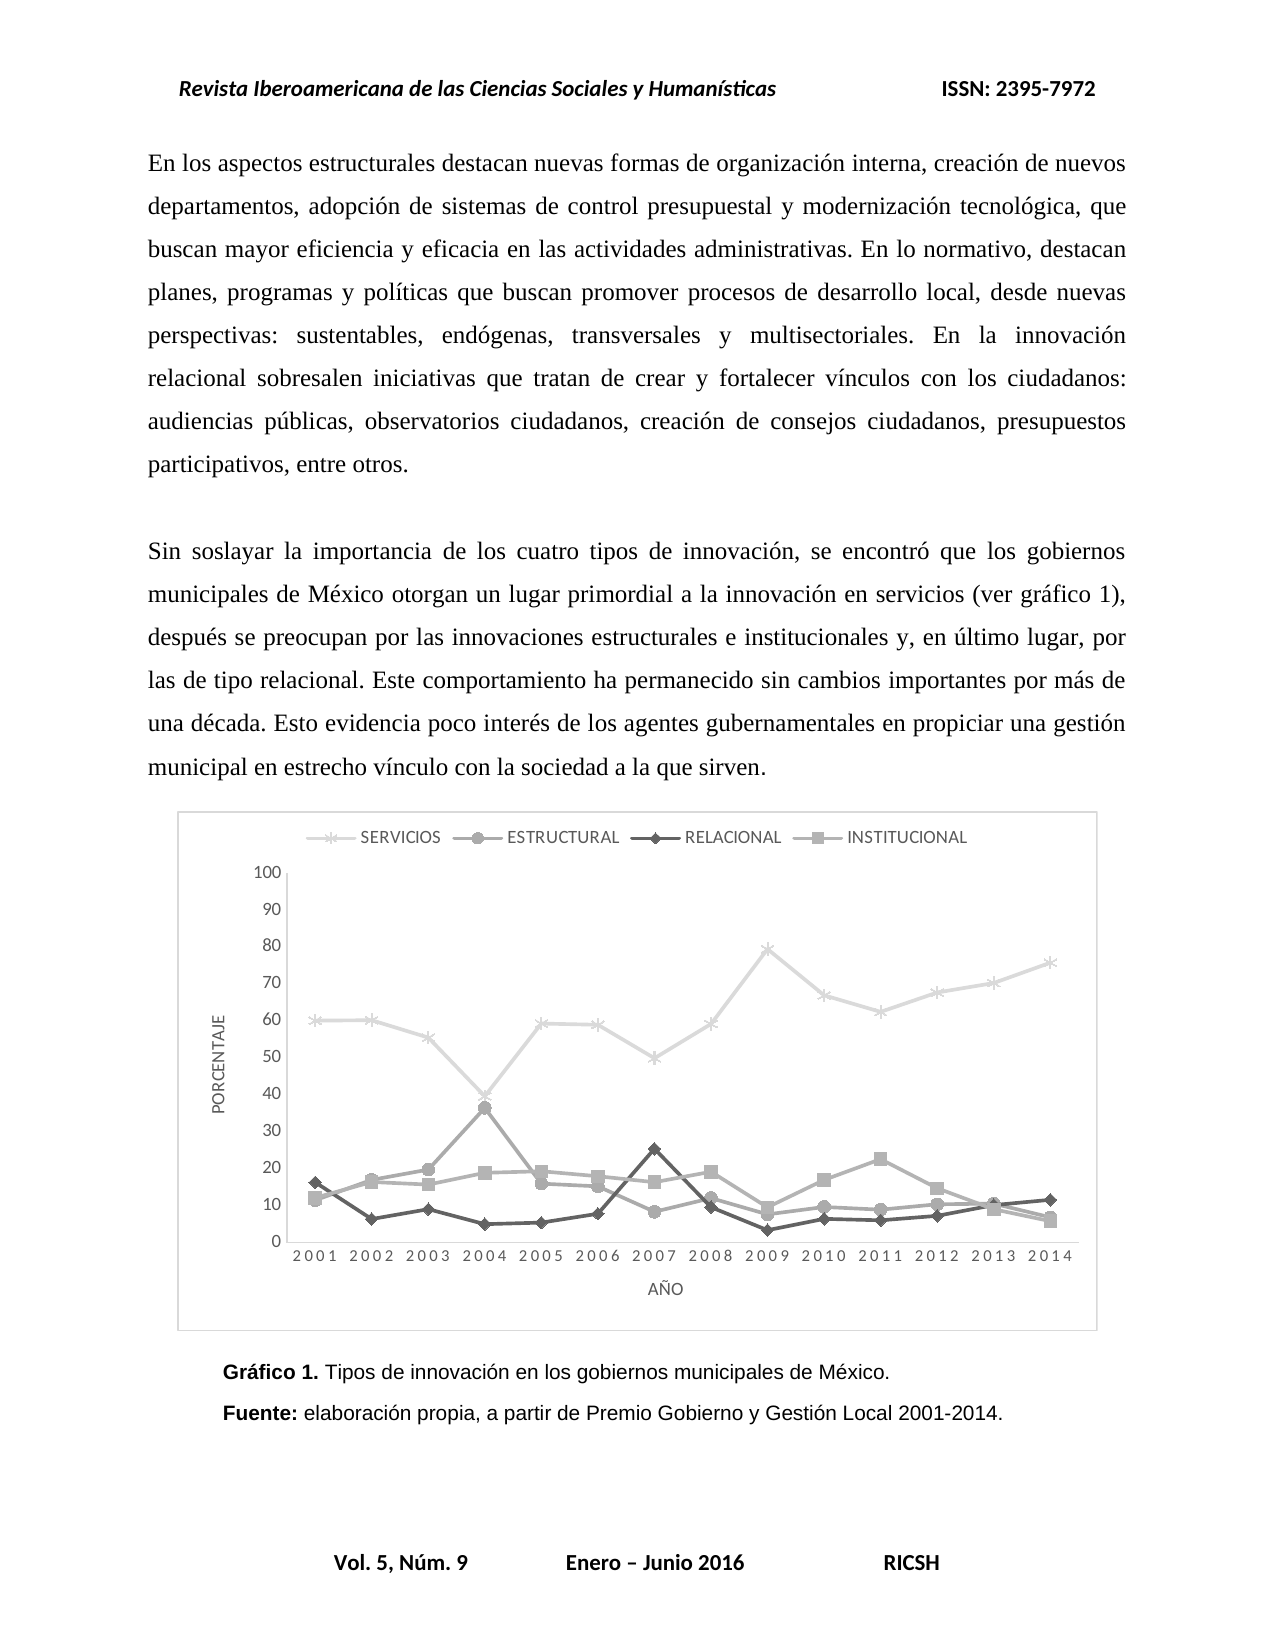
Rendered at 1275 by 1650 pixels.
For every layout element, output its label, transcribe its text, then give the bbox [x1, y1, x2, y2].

text Fuente: elaboración propia, a partir de Premio Gobierno y Gestión Local 2001-2014. [148, 1400, 1127, 1424]
text Gráfico 1. Tipos de innovación en los gobiernos municipales de México. [148, 1360, 1127, 1384]
text Sin soslayar la importancia de los cuatro tipos de innovación, se encontró que los gobiernos municipales de México otorgan un lugar primordial a la innovación en servicios (ver gráfico 1), después se preocupan por las innovaciones estructurales e institucionales y, en último lugar, por las de tipo relacional. Este comportamiento ha permanecido sin cambios importantes por más de una década. Esto evidencia poco interés de los agentes gubernamentales en propiciar una gestión municipal en estrecho vínculo con la sociedad a la que sirven. [148, 536, 1127, 780]
text En los aspectos estructurales destacan nuevas formas de organización interna, creación de nuevos departamentos, adopción de sistemas de control presupuestal y modernización tecnológica, que buscan mayor eficiencia y eficacia en las actividades administrativas. En lo normativo, destacan planes, programas y políticas que buscan promover procesos de desarrollo local, desde nuevas perspectivas: sustentables, endógenas, transversales y multisectoriales. En la innovación relacional sobresalen iniciativas que tratan de crear y fortalecer vínculos con los ciudadanos: audiencias públicas, observatorios ciudadanos, creación de consejos ciudadanos, presupuestos participativos, entre otros. [148, 148, 1127, 478]
